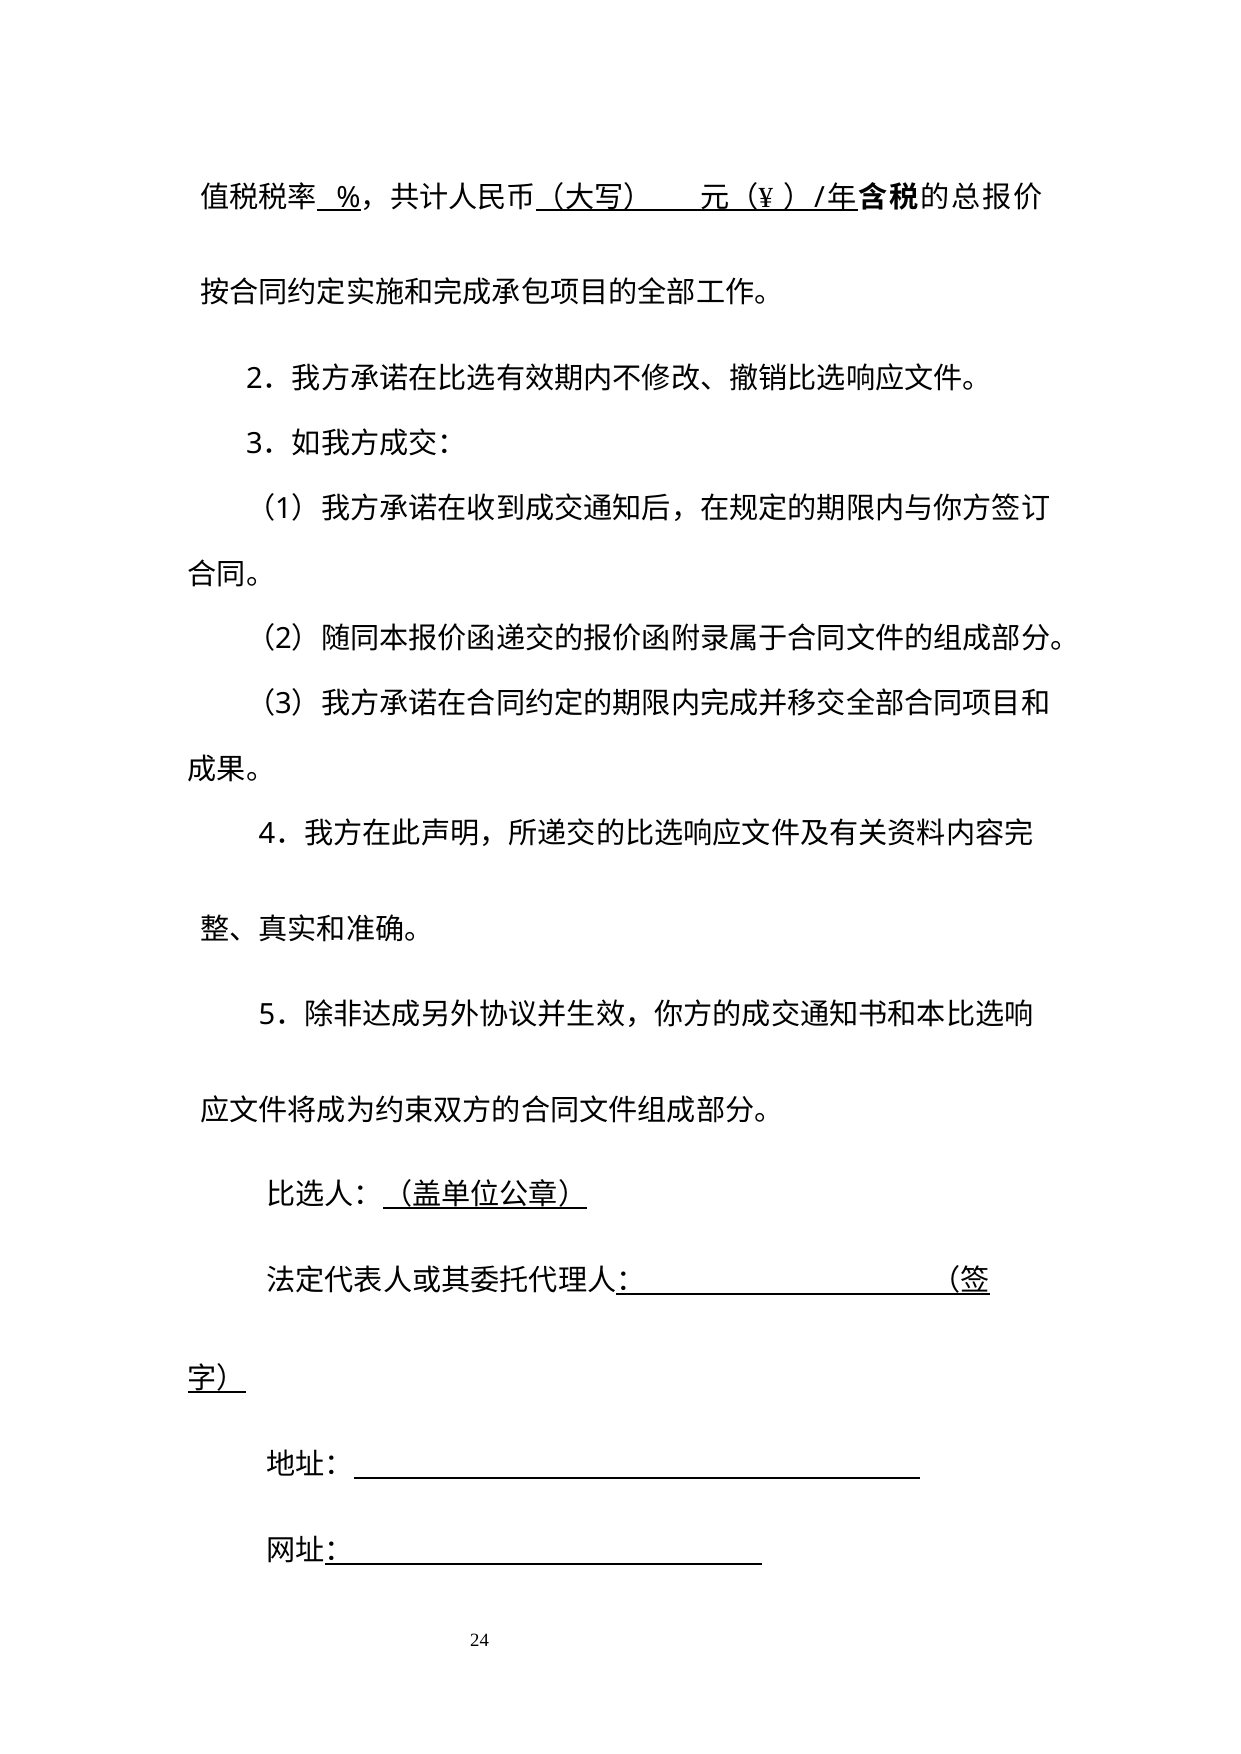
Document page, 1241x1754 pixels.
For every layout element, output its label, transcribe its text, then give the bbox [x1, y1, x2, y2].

text 5．除非达成另外协议并生效，你方的成交通知书和本比选响应文件将成为约束双方的合同文件组成部分。 [200, 979, 1054, 1140]
text 地址： [187, 1429, 1031, 1494]
text （3）我方承诺在合同约定的期限内完成并移交全部合同项目和成果。 [187, 669, 1055, 799]
text （1）我方承诺在收到成交通知后，在规定的期限内与你方签订合同。 [187, 474, 1061, 604]
text （2）随同本报价函递交的报价函附录属于合同文件的组成部分。 [187, 604, 1055, 669]
text 2．我方承诺在比选有效期内不修改、撤销比选响应文件。 [187, 344, 1055, 409]
text 4．我方在此声明，所递交的比选响应文件及有关资料内容完整、真实和准确。 [200, 799, 1054, 959]
text 网址： [187, 1515, 1031, 1580]
text 法定代表人或其委托代理人： （签字） [187, 1246, 1031, 1408]
text 3．如我方成交： [187, 409, 1055, 474]
text 比选人：（盖单位公章） [187, 1159, 1031, 1224]
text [200, 162, 1043, 322]
